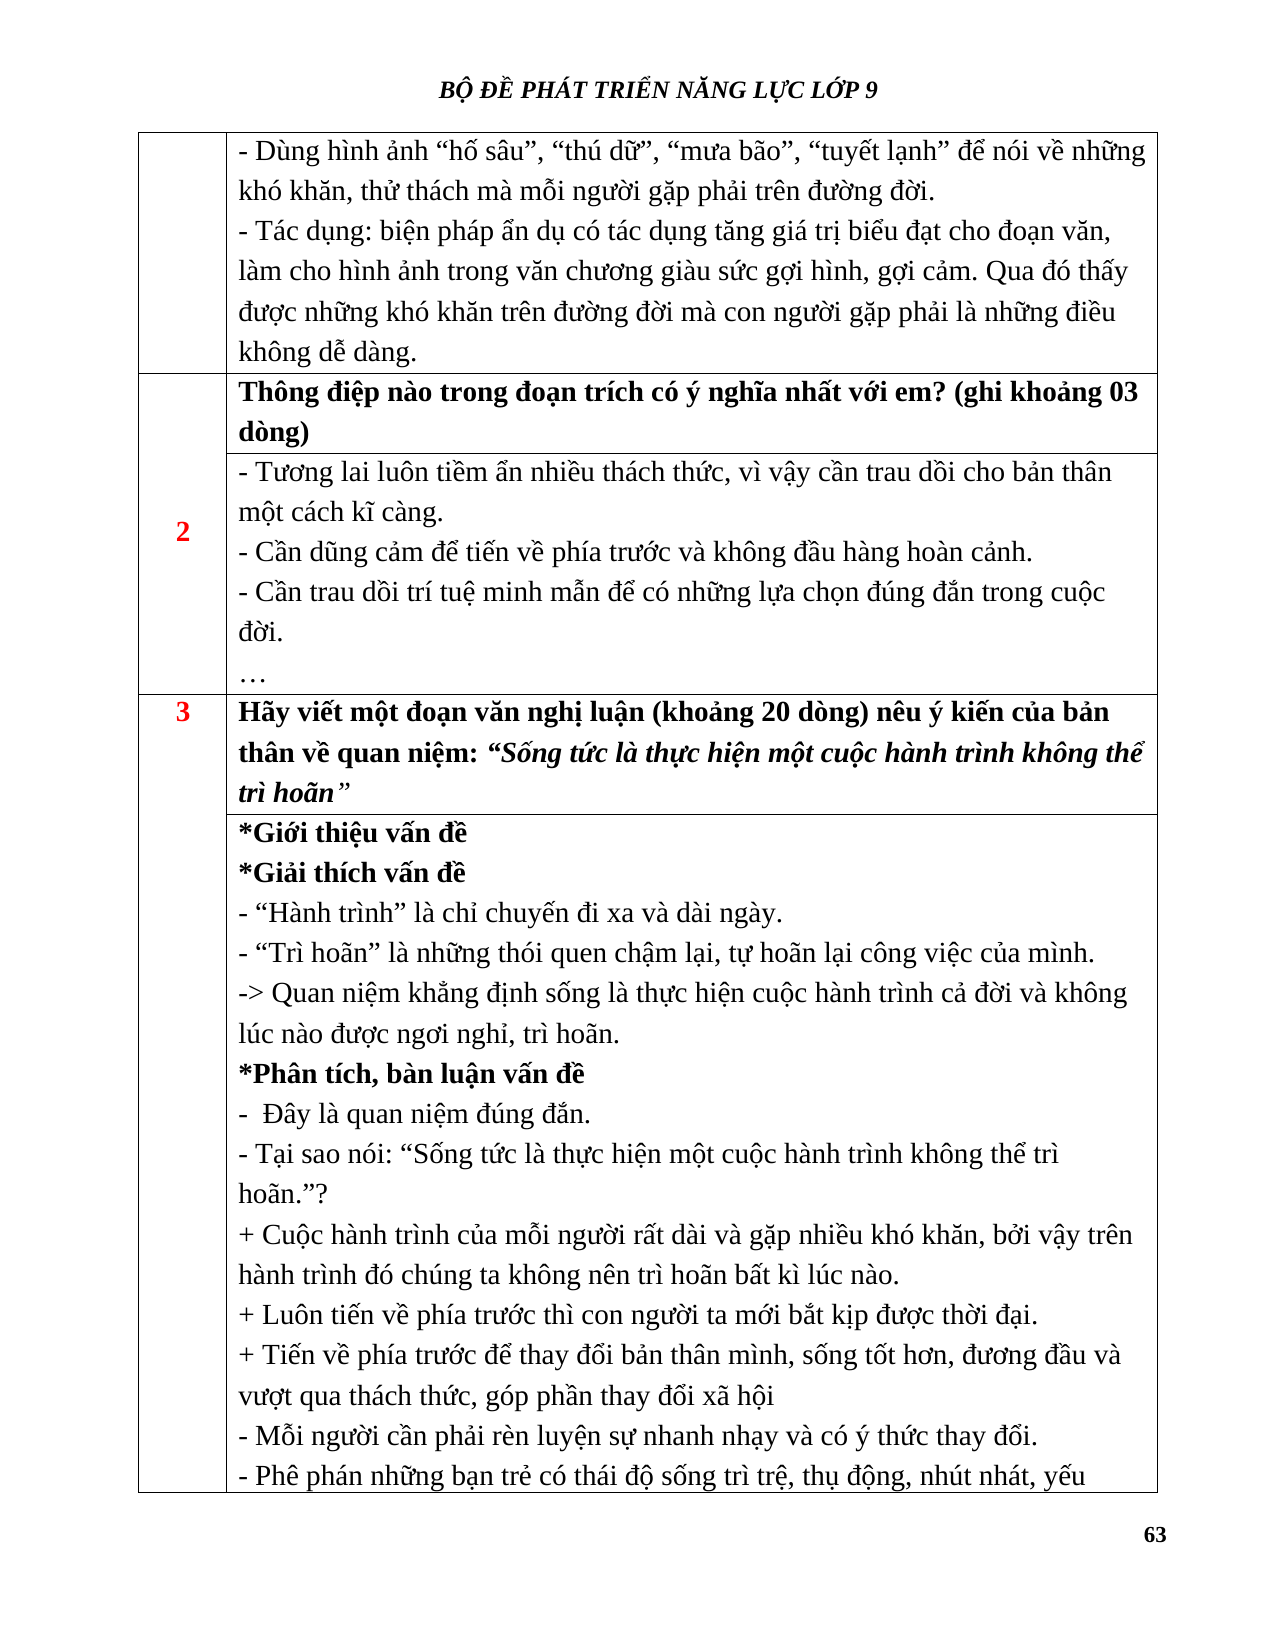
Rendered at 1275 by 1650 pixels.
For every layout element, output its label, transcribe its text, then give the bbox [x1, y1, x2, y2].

table_cell Thông điệp nào trong đoạn trích có ý nghĩa nhất với em? (ghi khoảng 03 dòng) [227, 374, 1157, 453]
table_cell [227, 133, 1157, 373]
table_cell 2 [139, 374, 226, 693]
table_cell Hãy viết một đoạn văn nghị luận (khoảng 20 dòng) nêu ý kiến của bản thân về quan niệm: “Sống tức là thực hiện một cuộc hành trình không thể trì hoãn” [227, 695, 1157, 814]
table_cell - Tương lai luôn tiềm ẩn nhiều thách thức, vì vậy cần trau dồi cho bản thân một cách kĩ càng. - Cần dũng cảm để tiến về phía trước và không đầu hàng hoàn cảnh. - Cần trau dồi trí tuệ minh mẫn để có những lựa chọn đúng đắn trong cuộc đời. … [227, 454, 1157, 693]
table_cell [227, 815, 1157, 1492]
table_cell 3 [139, 695, 226, 1492]
